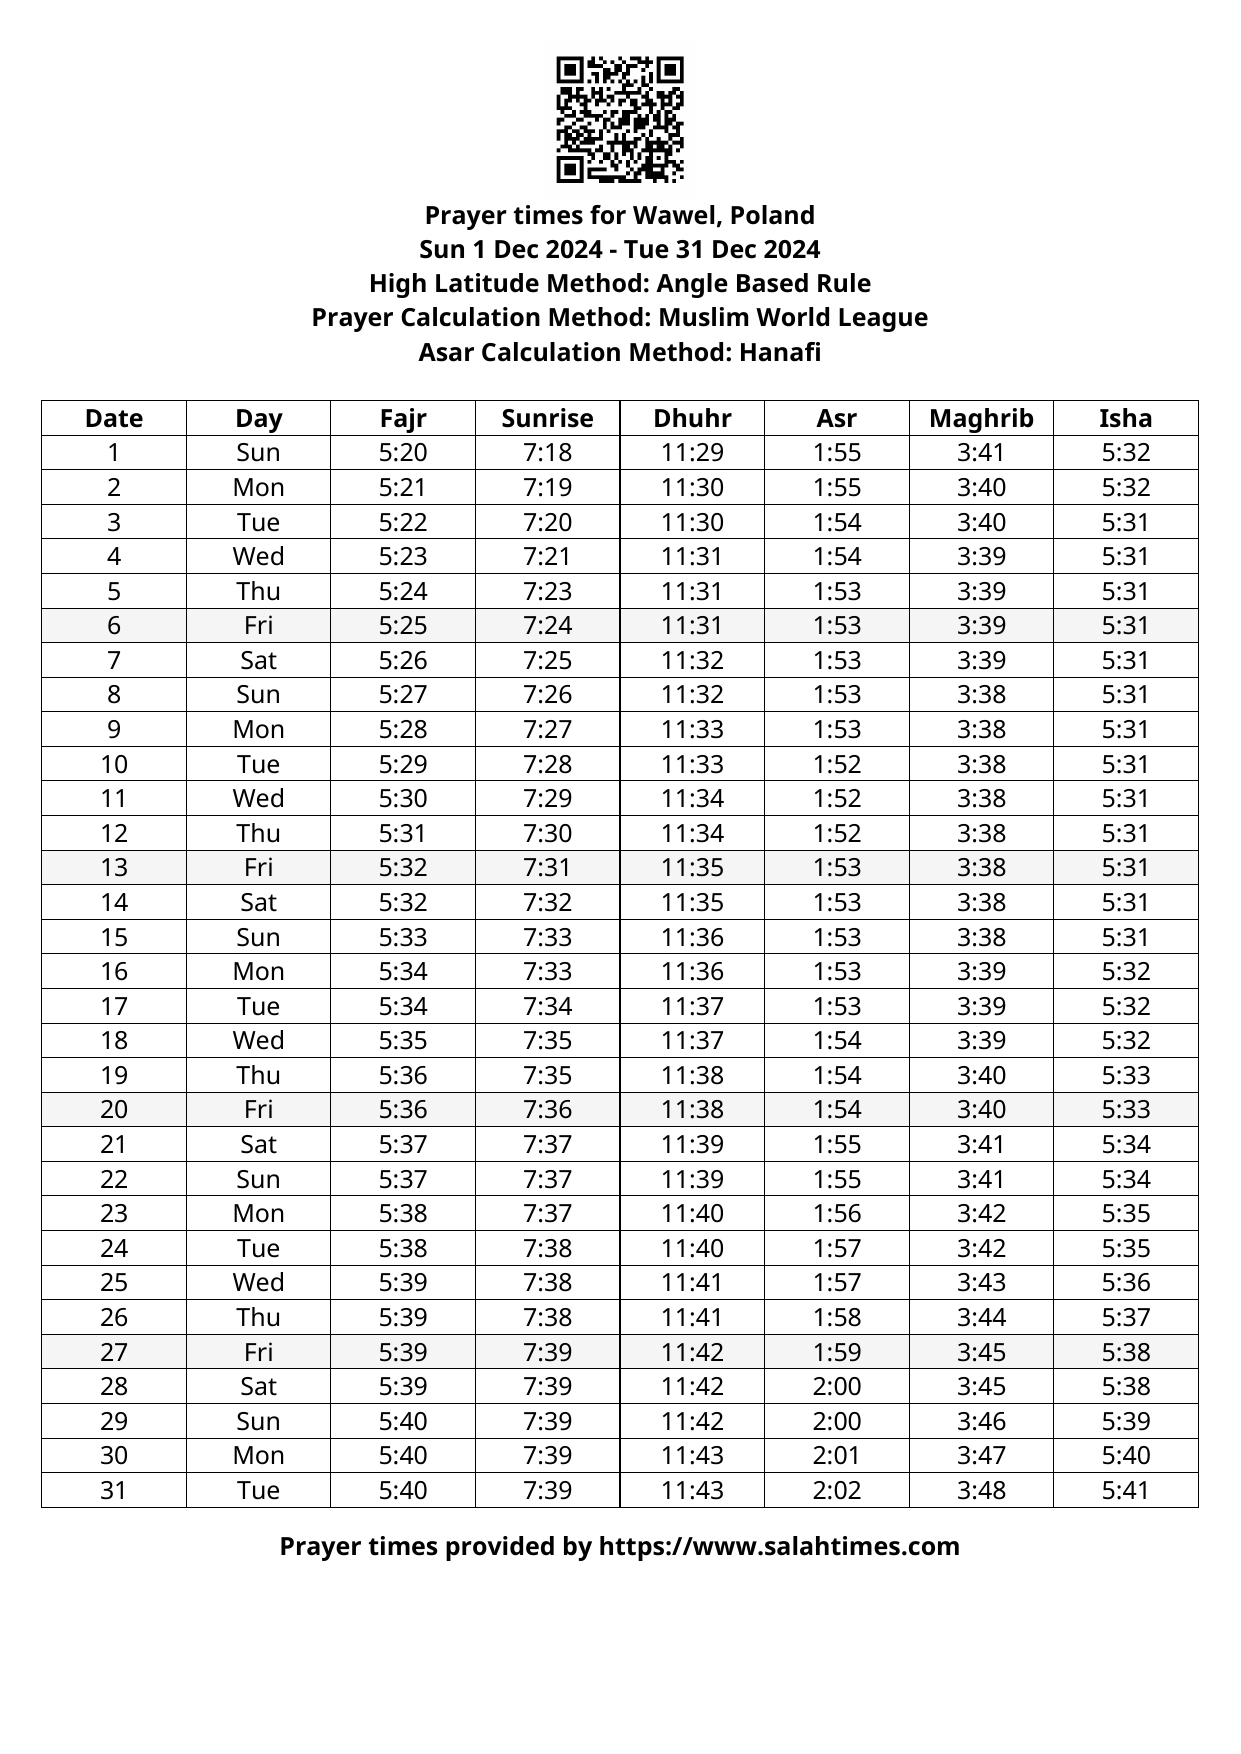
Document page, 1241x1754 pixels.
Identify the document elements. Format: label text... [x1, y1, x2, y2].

table_cell 2:01 [765, 1439, 909, 1472]
table_cell 5:36 [331, 1058, 475, 1092]
table_cell 11:31 [621, 574, 764, 607]
table_cell 1:54 [765, 1058, 909, 1092]
table_cell 5:23 [331, 539, 475, 573]
table_cell 7:32 [476, 885, 619, 919]
table_cell 5:32 [1054, 1024, 1198, 1057]
table_cell Mon [187, 954, 330, 988]
table_cell 5:21 [331, 470, 475, 504]
table_cell 20 [42, 1093, 186, 1126]
table_cell 11:30 [621, 470, 764, 504]
table_cell 11:42 [621, 1404, 764, 1437]
table_cell 11:36 [621, 954, 764, 988]
table_cell 7:20 [476, 505, 619, 538]
table_cell 1:53 [765, 643, 909, 677]
table_cell Tue [187, 989, 330, 1022]
table_cell 1:54 [765, 1024, 909, 1057]
table_cell Sun [187, 436, 330, 469]
table_cell 5:33 [331, 920, 475, 953]
table_cell 5:31 [1054, 781, 1198, 815]
table_cell 11:40 [621, 1231, 764, 1264]
table_cell 7:28 [476, 747, 619, 780]
table_cell 5:38 [331, 1196, 475, 1230]
table_cell 11:31 [621, 609, 764, 642]
table_cell 28 [42, 1369, 186, 1403]
table_cell 17 [42, 989, 186, 1022]
table_cell Sat [187, 1127, 330, 1161]
table_cell 5:34 [1054, 1162, 1198, 1195]
table_cell 3:42 [910, 1231, 1053, 1264]
table_cell 3:41 [910, 1127, 1053, 1161]
table_cell 7:25 [476, 643, 619, 677]
table_cell 30 [42, 1439, 186, 1472]
table_cell Sun [187, 678, 330, 711]
table_cell 1:54 [765, 505, 909, 538]
table_cell 7:33 [476, 920, 619, 953]
table_cell 7 [42, 643, 186, 677]
table_cell 5:30 [331, 781, 475, 815]
table_cell Sat [187, 1369, 330, 1403]
table_cell 1:53 [765, 954, 909, 988]
table_cell 25 [42, 1266, 186, 1299]
table_cell 11:42 [621, 1335, 764, 1368]
table_cell 3:40 [910, 505, 1053, 538]
table_cell 7:29 [476, 781, 619, 815]
table_cell 3:38 [910, 920, 1053, 953]
table_cell 7:37 [476, 1127, 619, 1161]
table_cell 5:40 [331, 1404, 475, 1437]
table_cell 2:02 [765, 1473, 909, 1507]
table_cell 1:54 [765, 1093, 909, 1126]
table_cell 11:37 [621, 989, 764, 1022]
table_cell 5:37 [331, 1127, 475, 1161]
table_cell 11 [42, 781, 186, 815]
table_cell Sun [187, 1404, 330, 1437]
table_cell 5:31 [1054, 712, 1198, 746]
table_cell 1:53 [765, 920, 909, 953]
table_cell Fri [187, 609, 330, 642]
table_cell Fri [187, 1335, 330, 1368]
table_cell 5:38 [331, 1231, 475, 1264]
text Prayer times for Wawel, Poland [42, 198, 1198, 232]
table_cell 5:39 [1054, 1404, 1198, 1437]
table_cell 11:30 [621, 505, 764, 538]
table_cell 5:31 [1054, 885, 1198, 919]
table_cell 5:33 [1054, 1058, 1198, 1092]
table_cell 3:40 [910, 470, 1053, 504]
table_cell Thu [187, 574, 330, 607]
table_cell 7:19 [476, 470, 619, 504]
table_cell 10 [42, 747, 186, 780]
table_cell 11:39 [621, 1127, 764, 1161]
table_cell Fri [187, 851, 330, 884]
table_cell 3:38 [910, 816, 1053, 849]
table_cell 15 [42, 920, 186, 953]
table_cell 5:28 [331, 712, 475, 746]
table_cell 5:31 [1054, 851, 1198, 884]
table_cell 2:00 [765, 1369, 909, 1403]
table_cell 5:32 [331, 885, 475, 919]
table_cell 5:32 [1054, 436, 1198, 469]
table_cell 3:47 [910, 1439, 1053, 1472]
table_cell 5:38 [1054, 1369, 1198, 1403]
table_cell 1:57 [765, 1266, 909, 1299]
table_cell 3:41 [910, 1162, 1053, 1195]
table_cell Thu [187, 816, 330, 849]
table_header Sunrise [476, 401, 619, 434]
table_cell 7:39 [476, 1439, 619, 1472]
table_cell 5:39 [331, 1335, 475, 1368]
table_cell 7:39 [476, 1369, 619, 1403]
table_cell 5:40 [331, 1473, 475, 1507]
table_cell 1:59 [765, 1335, 909, 1368]
table_cell 11:29 [621, 436, 764, 469]
table_cell 1:53 [765, 712, 909, 746]
table_cell Mon [187, 1439, 330, 1472]
table_cell 12 [42, 816, 186, 849]
table_cell 1:52 [765, 816, 909, 849]
table_cell 3 [42, 505, 186, 538]
table_cell 11:43 [621, 1439, 764, 1472]
table_cell 26 [42, 1300, 186, 1334]
table_cell 7:27 [476, 712, 619, 746]
table_cell 3:43 [910, 1266, 1053, 1299]
table_cell 5:29 [331, 747, 475, 780]
table_cell 3:39 [910, 574, 1053, 607]
table_cell 1:56 [765, 1196, 909, 1230]
table_cell 3:45 [910, 1335, 1053, 1368]
table_cell 11:41 [621, 1300, 764, 1334]
table_cell 3:38 [910, 747, 1053, 780]
table_cell Wed [187, 1266, 330, 1299]
table_cell 11:41 [621, 1266, 764, 1299]
table_cell 5:31 [1054, 747, 1198, 780]
table_cell 5:35 [331, 1024, 475, 1057]
table_cell 5:31 [1054, 609, 1198, 642]
table_cell 3:42 [910, 1196, 1053, 1230]
table_cell Tue [187, 505, 330, 538]
table_cell 3:48 [910, 1473, 1053, 1507]
table_cell 1:55 [765, 470, 909, 504]
table_cell 2:00 [765, 1404, 909, 1437]
table_cell Thu [187, 1058, 330, 1092]
table_cell 7:18 [476, 436, 619, 469]
table_cell 5:31 [1054, 678, 1198, 711]
table_cell 5:31 [1054, 505, 1198, 538]
table_cell Wed [187, 781, 330, 815]
table_cell 6 [42, 609, 186, 642]
table_cell 5:31 [1054, 920, 1198, 953]
table_cell 5:41 [1054, 1473, 1198, 1507]
table_header Date [42, 401, 186, 434]
table_cell 11:35 [621, 885, 764, 919]
table_cell 5:36 [331, 1093, 475, 1126]
table_cell 16 [42, 954, 186, 988]
table_cell 7:33 [476, 954, 619, 988]
table_cell 5:37 [331, 1162, 475, 1195]
table_cell 5:34 [1054, 1127, 1198, 1161]
table_cell 7:35 [476, 1058, 619, 1092]
table_cell 11:43 [621, 1473, 764, 1507]
table_cell 3:45 [910, 1369, 1053, 1403]
table_cell 7:34 [476, 989, 619, 1022]
table_cell 11:32 [621, 678, 764, 711]
table_cell 5:31 [1054, 643, 1198, 677]
table_cell 18 [42, 1024, 186, 1057]
table_cell 3:39 [910, 539, 1053, 573]
table_cell 5:31 [331, 816, 475, 849]
table_cell 7:39 [476, 1473, 619, 1507]
table_header Day [187, 401, 330, 434]
table_cell 11:35 [621, 851, 764, 884]
text High Latitude Method: Angle Based Rule [42, 266, 1198, 300]
table_cell 5:31 [1054, 574, 1198, 607]
table_cell 5:35 [1054, 1231, 1198, 1264]
table_cell 21 [42, 1127, 186, 1161]
table_cell 1:53 [765, 989, 909, 1022]
table_cell 3:38 [910, 851, 1053, 884]
table_cell 3:40 [910, 1093, 1053, 1126]
table_header Maghrib [910, 401, 1053, 434]
table_cell 3:39 [910, 643, 1053, 677]
table_cell 1:55 [765, 1127, 909, 1161]
table_cell 5:26 [331, 643, 475, 677]
table_cell 11:37 [621, 1024, 764, 1057]
table_cell 5:34 [331, 989, 475, 1022]
table_cell 27 [42, 1335, 186, 1368]
table_cell Wed [187, 1024, 330, 1057]
table_cell 5:40 [331, 1439, 475, 1472]
table_cell 1:53 [765, 609, 909, 642]
table_cell 7:36 [476, 1093, 619, 1126]
text Prayer Calculation Method: Muslim World League [42, 300, 1198, 334]
table_cell 5:35 [1054, 1196, 1198, 1230]
table_cell 11:34 [621, 781, 764, 815]
table_cell 11:31 [621, 539, 764, 573]
table_cell 3:39 [910, 989, 1053, 1022]
table_cell 11:34 [621, 816, 764, 849]
table_cell Sun [187, 1162, 330, 1195]
table_header Asr [765, 401, 909, 434]
table_cell 7:38 [476, 1300, 619, 1334]
table_cell 7:24 [476, 609, 619, 642]
table_cell Sun [187, 920, 330, 953]
table_cell 19 [42, 1058, 186, 1092]
table_cell 4 [42, 539, 186, 573]
table_cell 7:38 [476, 1231, 619, 1264]
table_cell 11:42 [621, 1369, 764, 1403]
table_cell Mon [187, 712, 330, 746]
table_cell Sat [187, 885, 330, 919]
table_cell 1:52 [765, 781, 909, 815]
table_cell 5:32 [1054, 470, 1198, 504]
table_cell 7:21 [476, 539, 619, 573]
table_cell 22 [42, 1162, 186, 1195]
table_cell 3:39 [910, 609, 1053, 642]
table_cell 3:38 [910, 678, 1053, 711]
table_cell 29 [42, 1404, 186, 1437]
table_cell 5:32 [331, 851, 475, 884]
table_cell 5:37 [1054, 1300, 1198, 1334]
table_cell 1:53 [765, 574, 909, 607]
table_cell Tue [187, 1473, 330, 1507]
text Asar Calculation Method: Hanafi [42, 334, 1198, 368]
table_cell 1:53 [765, 678, 909, 711]
table_cell Mon [187, 470, 330, 504]
table_cell 3:39 [910, 954, 1053, 988]
table_cell 5 [42, 574, 186, 607]
table_cell 11:40 [621, 1196, 764, 1230]
table_header Dhuhr [621, 401, 764, 434]
table_cell 11:33 [621, 712, 764, 746]
table_cell 5:36 [1054, 1266, 1198, 1299]
table_cell 11:38 [621, 1093, 764, 1126]
table_cell 1:53 [765, 885, 909, 919]
table_cell Tue [187, 1231, 330, 1264]
table_cell 7:37 [476, 1196, 619, 1230]
table_cell 3:39 [910, 1024, 1053, 1057]
table_cell Thu [187, 1300, 330, 1334]
table_cell 24 [42, 1231, 186, 1264]
table_cell 1:57 [765, 1231, 909, 1264]
table_cell 7:31 [476, 851, 619, 884]
table_cell 7:26 [476, 678, 619, 711]
table_cell 7:30 [476, 816, 619, 849]
table_cell 3:38 [910, 885, 1053, 919]
table_cell 3:46 [910, 1404, 1053, 1437]
table_cell Tue [187, 747, 330, 780]
table_cell 11:36 [621, 920, 764, 953]
table_cell 1:55 [765, 1162, 909, 1195]
table_cell 7:39 [476, 1335, 619, 1368]
table_cell 7:37 [476, 1162, 619, 1195]
table_cell 1 [42, 436, 186, 469]
table_cell 1:55 [765, 436, 909, 469]
table_cell 7:38 [476, 1266, 619, 1299]
table_cell Sat [187, 643, 330, 677]
table_cell 3:38 [910, 781, 1053, 815]
text Prayer times provided by https://www.salahtimes.com [42, 1528, 1198, 1563]
table_cell 5:39 [331, 1369, 475, 1403]
table_cell 14 [42, 885, 186, 919]
table_cell 3:40 [910, 1058, 1053, 1092]
table_cell 5:34 [331, 954, 475, 988]
table_cell 5:20 [331, 436, 475, 469]
table_header Isha [1054, 401, 1198, 434]
table_cell 5:22 [331, 505, 475, 538]
table_cell 5:31 [1054, 539, 1198, 573]
table_cell 3:44 [910, 1300, 1053, 1334]
table_cell 1:58 [765, 1300, 909, 1334]
table_cell Fri [187, 1093, 330, 1126]
table_cell 1:52 [765, 747, 909, 780]
table_cell 5:33 [1054, 1093, 1198, 1126]
table_cell 5:39 [331, 1300, 475, 1334]
table_cell 11:33 [621, 747, 764, 780]
table_cell 11:38 [621, 1058, 764, 1092]
table_cell 11:32 [621, 643, 764, 677]
table_cell 11:39 [621, 1162, 764, 1195]
table_cell 5:32 [1054, 954, 1198, 988]
table_cell Wed [187, 539, 330, 573]
text Sun 1 Dec 2024 - Tue 31 Dec 2024 [42, 232, 1198, 266]
table_cell 13 [42, 851, 186, 884]
table_cell 5:24 [331, 574, 475, 607]
table_cell 2 [42, 470, 186, 504]
table_cell 7:35 [476, 1024, 619, 1057]
table_cell 5:39 [331, 1266, 475, 1299]
table_cell 1:54 [765, 539, 909, 573]
table_cell 7:23 [476, 574, 619, 607]
table_cell 31 [42, 1473, 186, 1507]
table_cell 8 [42, 678, 186, 711]
table_cell 5:31 [1054, 816, 1198, 849]
table_cell 1:53 [765, 851, 909, 884]
table_cell 5:32 [1054, 989, 1198, 1022]
table_cell 23 [42, 1196, 186, 1230]
table_header Fajr [331, 401, 475, 434]
table_cell 5:27 [331, 678, 475, 711]
table_cell Mon [187, 1196, 330, 1230]
table_cell 3:38 [910, 712, 1053, 746]
table_cell 7:39 [476, 1404, 619, 1437]
table_cell 9 [42, 712, 186, 746]
table_cell 5:38 [1054, 1335, 1198, 1368]
picture [542, 41, 699, 198]
table_cell 5:40 [1054, 1439, 1198, 1472]
table_cell 3:41 [910, 436, 1053, 469]
table_cell 5:25 [331, 609, 475, 642]
